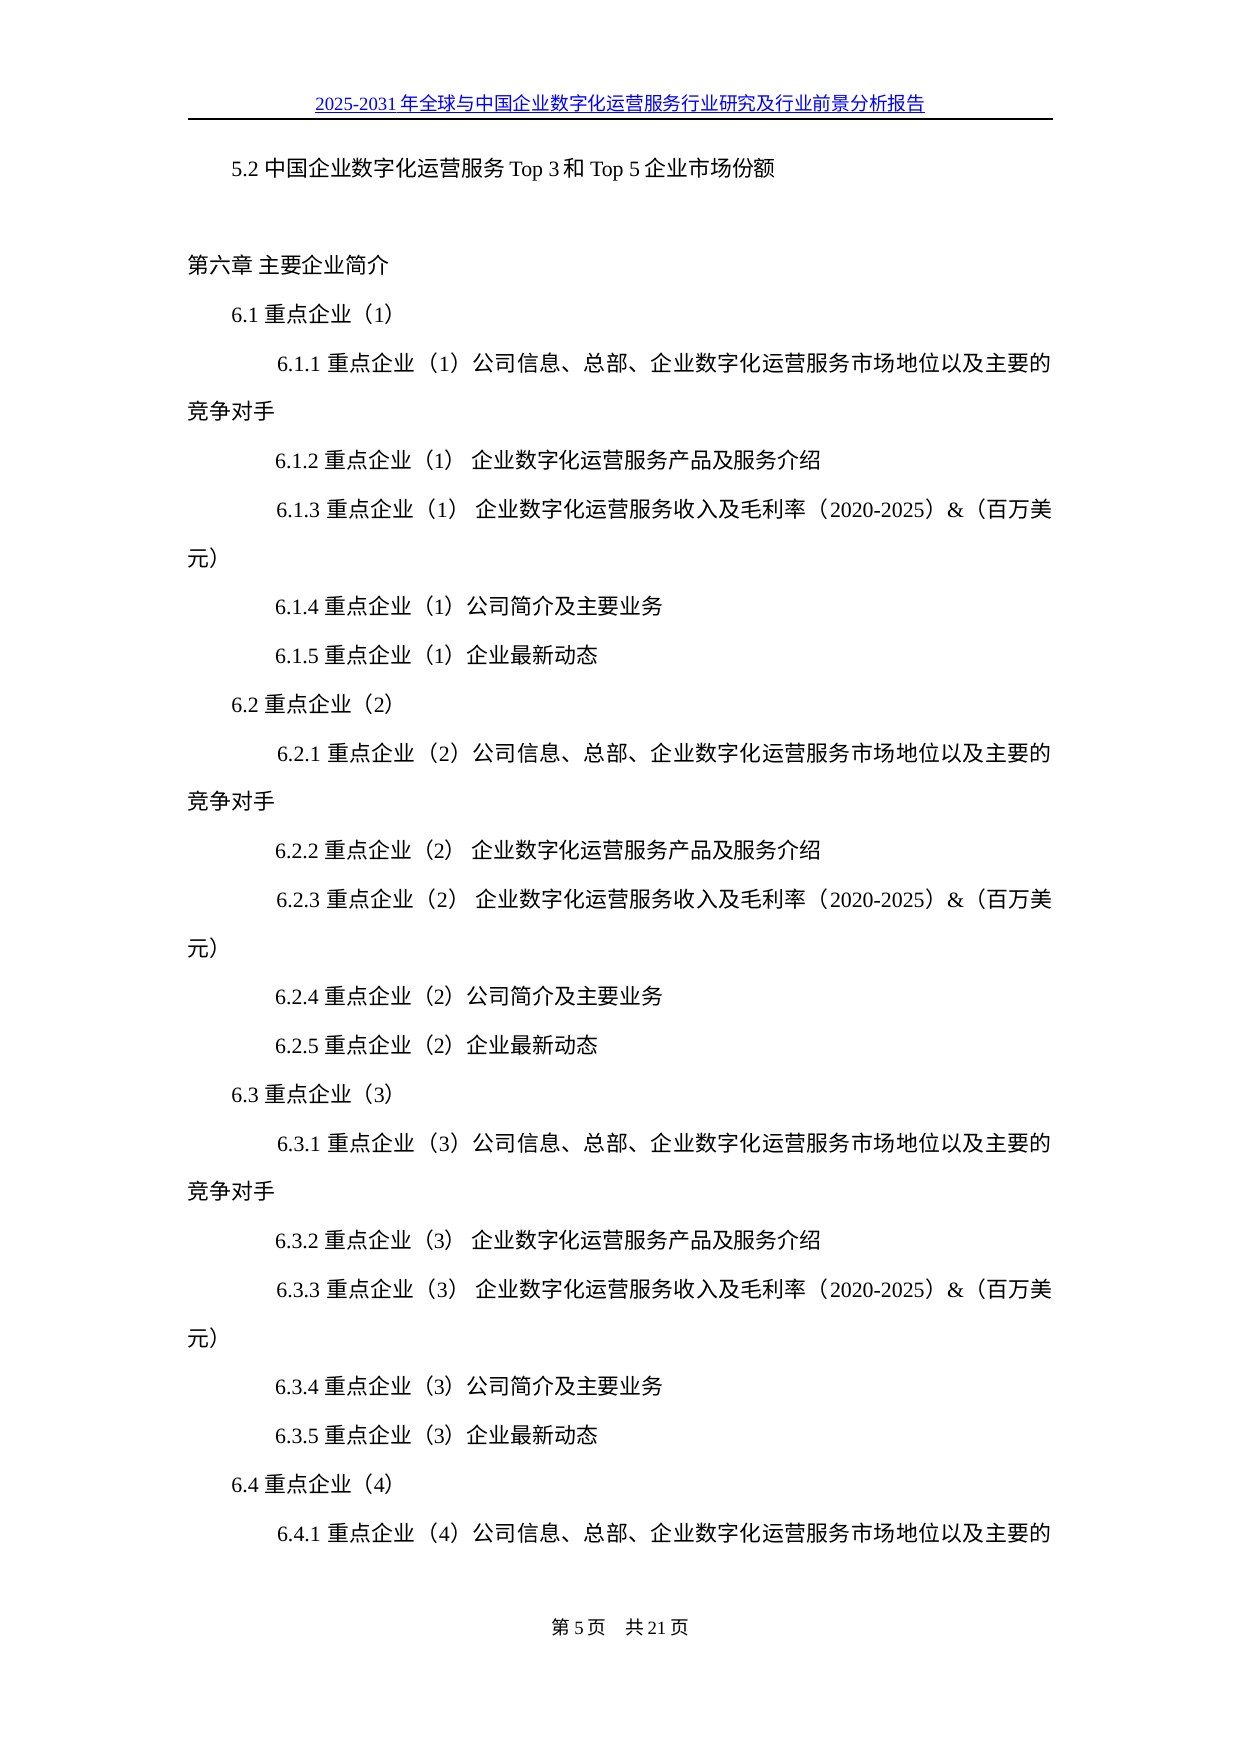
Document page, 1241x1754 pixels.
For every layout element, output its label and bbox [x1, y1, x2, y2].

text [187, 150, 1053, 1548]
